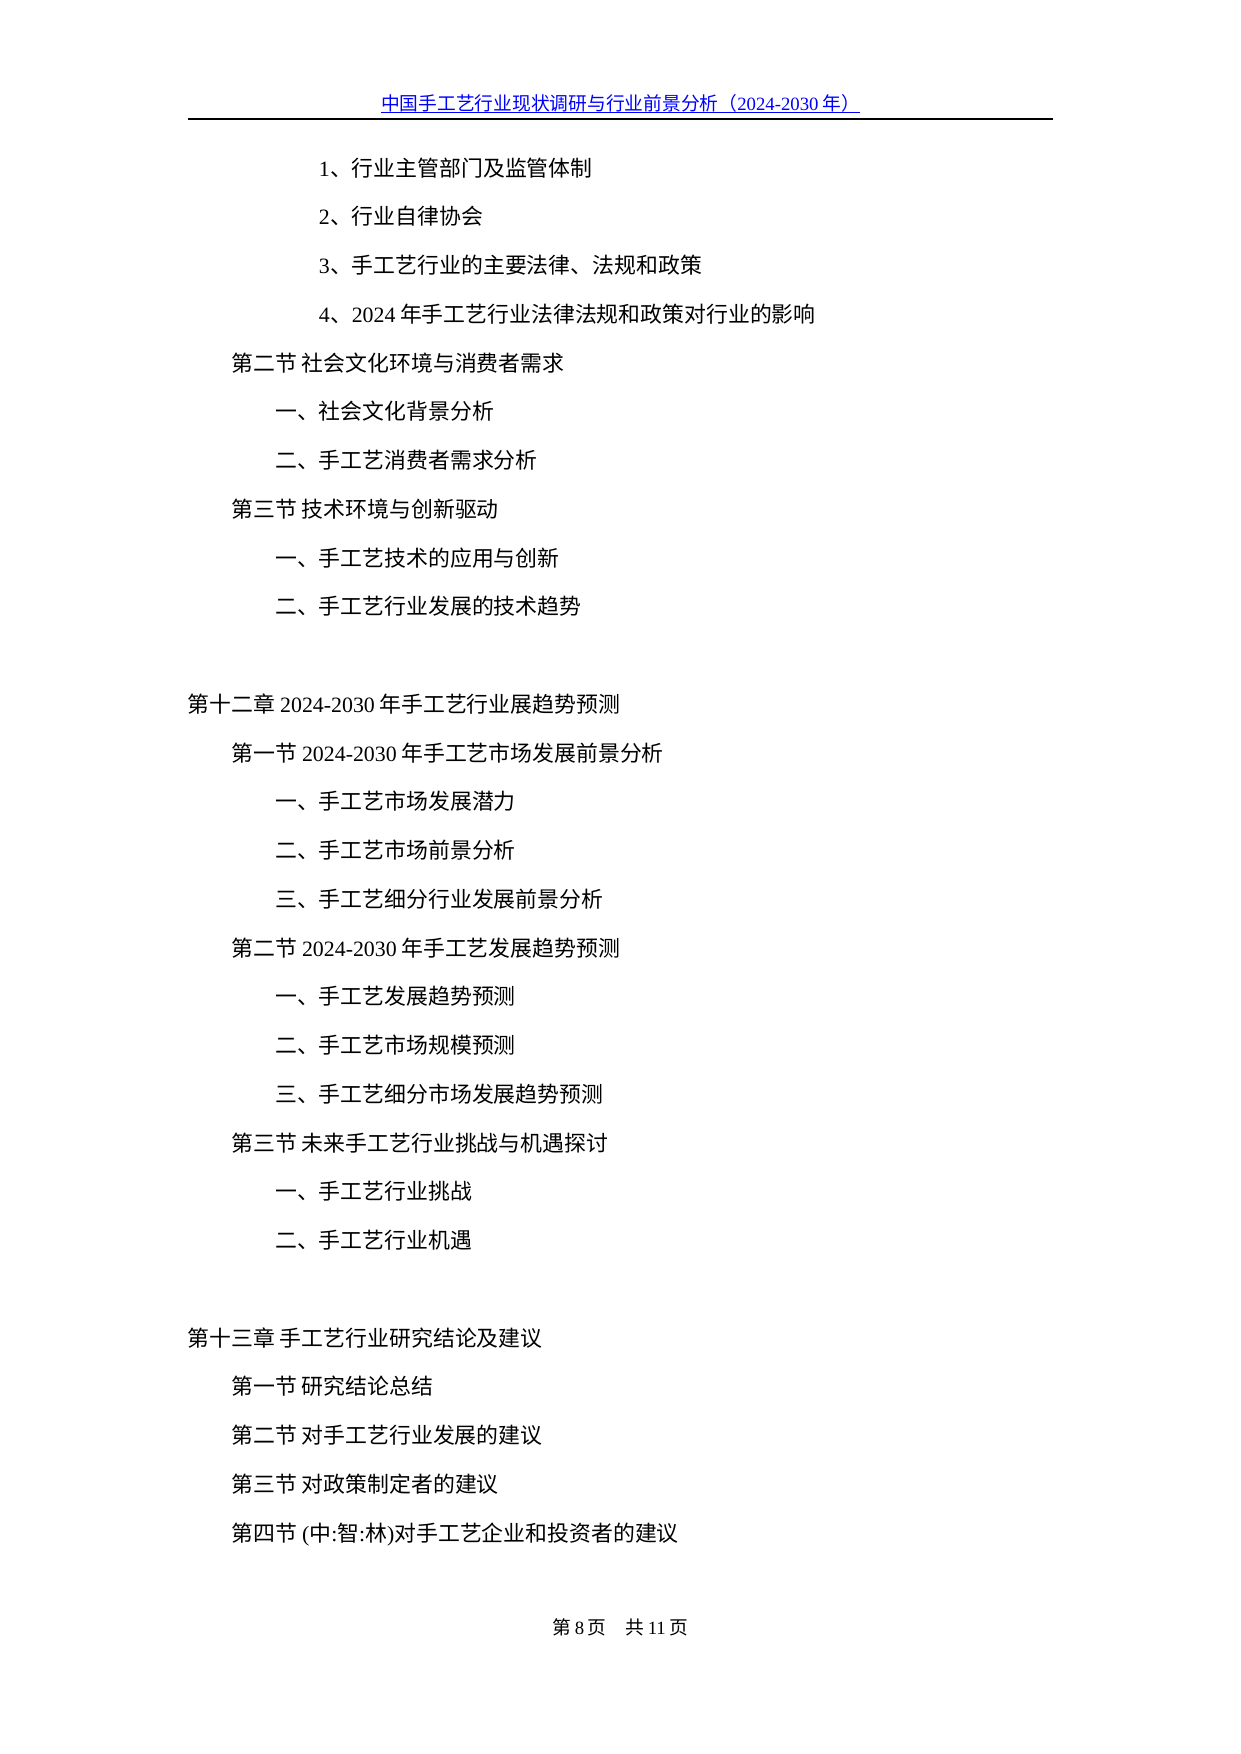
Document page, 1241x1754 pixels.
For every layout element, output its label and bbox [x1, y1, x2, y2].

text [187, 150, 1053, 1548]
